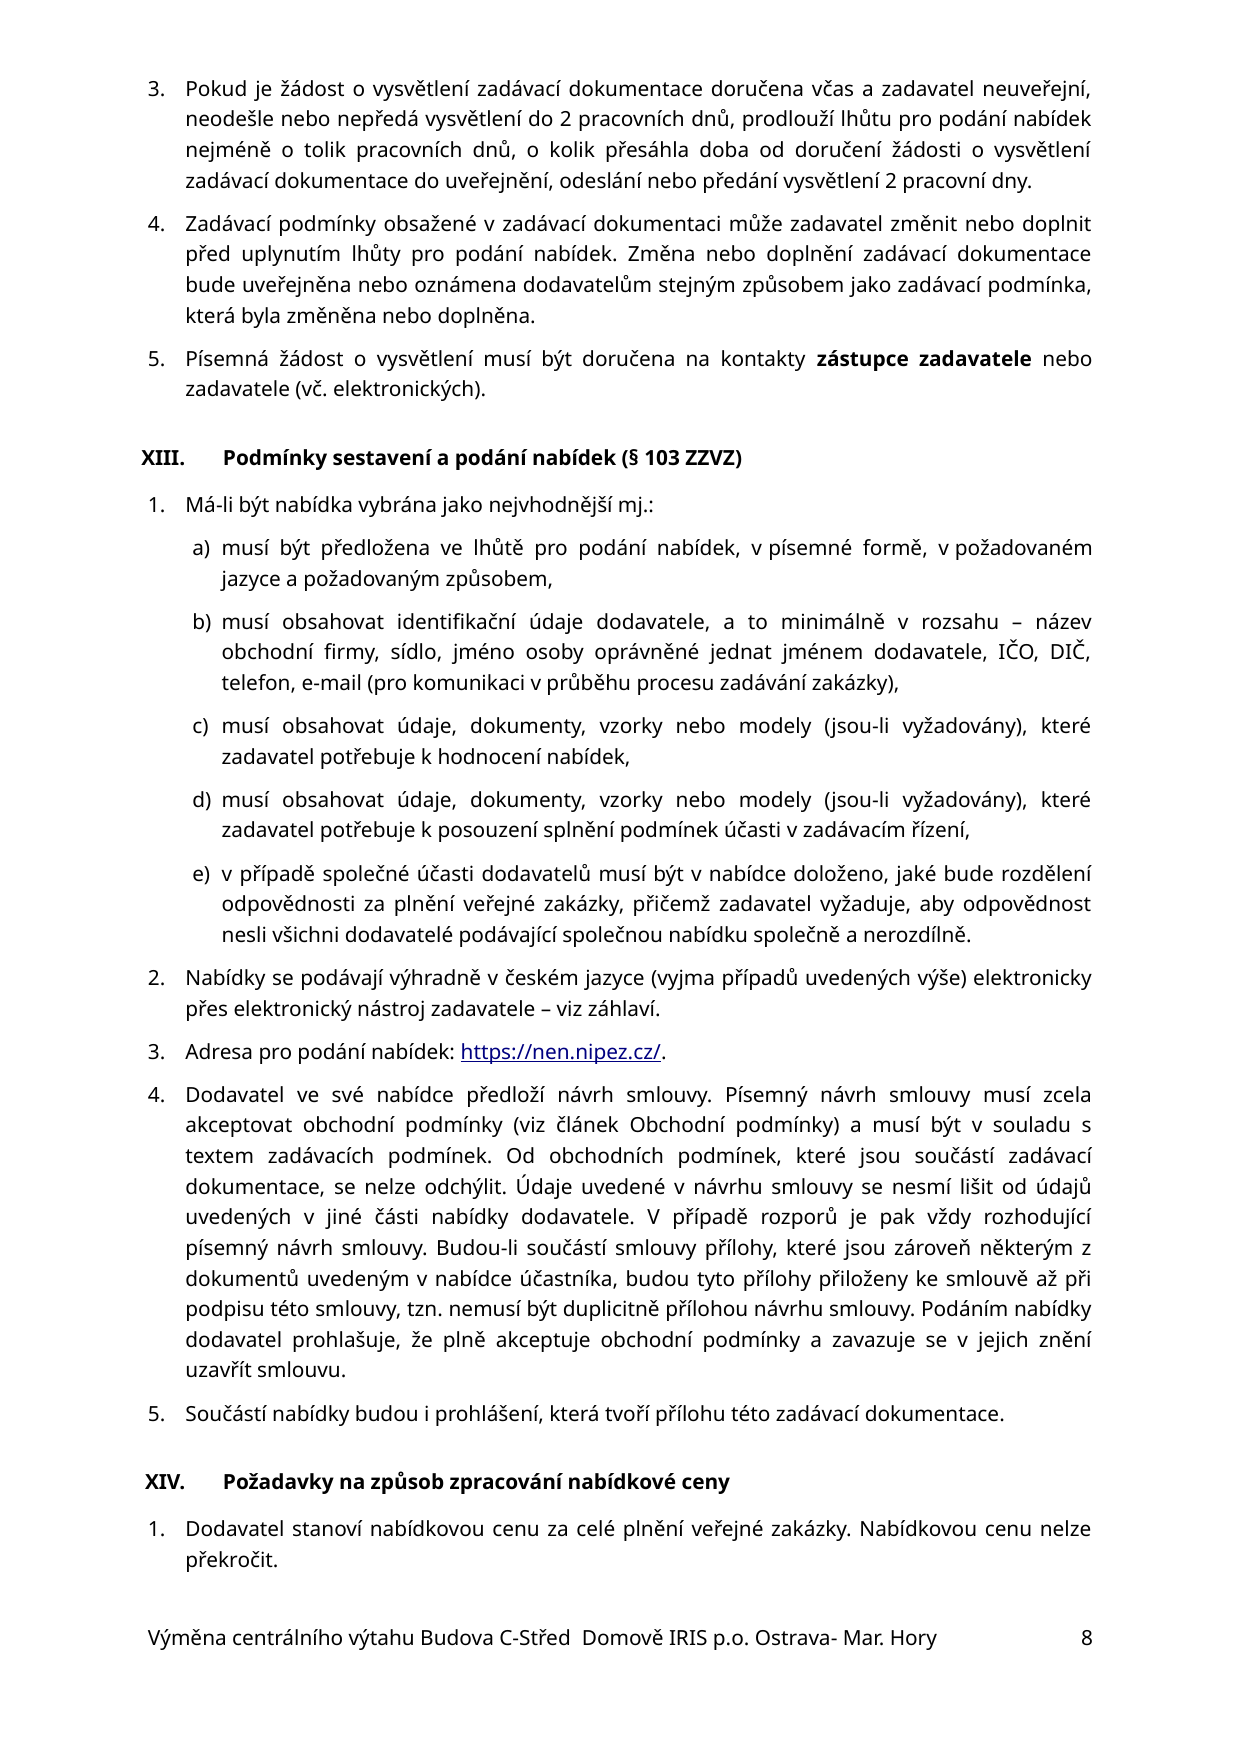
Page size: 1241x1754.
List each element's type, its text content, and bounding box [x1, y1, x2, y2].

list Součástí nabídky budou i prohlášení, která tvoří přílohu této zadávací dokumentace. [148, 1399, 1093, 1427]
list Adresa pro podání nabídek: https://nen.nipez.cz/. [148, 1037, 1093, 1065]
list Písemná žádost o vysvětlení musí být doručena na kontakty zástupce zadavatele nebo zadavatele (vč. elektronických). [148, 344, 1093, 403]
list Dodavatel ve své nabídce předloží návrh smlouvy. Písemný návrh smlouvy musí zcela akceptovat obchodní podmínky (viz článek Obchodní podmínky) a musí být v souladu s textem zadávacích podmínek. Od obchodních podmínek, které jsou součástí zadávací dokumentace, se nelze odchýlit. Údaje uvedené v návrhu smlouvy se nesmí lišit od údajů uvedených v jiné části nabídky dodavatele. V případě rozporů je pak vždy rozhodující písemný návrh smlouvy. Budou-li součástí smlouvy přílohy, které jsou zároveň některým z dokumentů uvedeným v nabídce účastníka, budou tyto přílohy přiloženy ke smlouvě až při podpisu této smlouvy, tzn. nemusí být duplicitně přílohou návrhu smlouvy. Podáním nabídky dodavatel prohlašuje, že plně akceptuje obchodní podmínky a zavazuje se v jejich znění uzavřít smlouvu. [148, 1080, 1093, 1384]
list musí být předložena ve lhůtě pro podání nabídek, v písemné formě, v požadovaném jazyce a požadovaným způsobem, [192, 533, 1093, 592]
list Dodavatel stanoví nabídkovou cenu za celé plnění veřejné zakázky. Nabídkovou cenu nelze překročit. [148, 1514, 1093, 1573]
subtitle Požadavky na způsob zpracování nabídkové ceny [185, 1467, 1093, 1495]
list Zadávací podmínky obsažené v zadávací dokumentaci může zadavatel změnit nebo doplnit před uplynutím lhůty pro podání nabídek. Změna nebo doplnění zadávací dokumentace bude uveřejněna nebo oznámena dodavatelům stejným způsobem jako zadávací podmínka, která byla změněna nebo doplněna. [148, 209, 1093, 329]
subtitle Podmínky sestavení a podání nabídek (§ 103 ZZVZ) [185, 443, 1093, 471]
list Nabídky se podávají výhradně v českém jazyce (vyjma případů uvedených výše) elektronicky přes elektronický nástroj zadavatele – viz záhlaví. [148, 963, 1093, 1022]
list Má-li být nabídka vybrána jako nejvhodnější mj.: [148, 490, 1093, 518]
list musí obsahovat údaje, dokumenty, vzorky nebo modely (jsou-li vyžadovány), které zadavatel potřebuje k hodnocení nabídek, [192, 711, 1093, 770]
list musí obsahovat identifikační údaje dodavatele, a to minimálně v rozsahu – název obchodní firmy, sídlo, jméno osoby oprávněné jednat jménem dodavatele, IČO, DIČ, telefon, e-mail (pro komunikaci v průběhu procesu zadávání zakázky), [192, 607, 1093, 696]
list musí obsahovat údaje, dokumenty, vzorky nebo modely (jsou-li vyžadovány), které zadavatel potřebuje k posouzení splnění podmínek účasti v zadávacím řízení, [192, 785, 1093, 844]
list Pokud je žádost o vysvětlení zadávací dokumentace doručena včas a zadavatel neuveřejní, neodešle nebo nepředá vysvětlení do 2 pracovních dnů, prodlouží lhůtu pro podání nabídek nejméně o tolik pracovních dnů, o kolik přesáhla doba od doručení žádosti o vysvětlení zadávací dokumentace do uveřejnění, odeslání nebo předání vysvětlení 2 pracovní dny. [148, 74, 1093, 194]
list v případě společné účasti dodavatelů musí být v nabídce doloženo, jaké bude rozdělení odpovědnosti za plnění veřejné zakázky, přičemž zadavatel vyžaduje, aby odpovědnost nesli všichni dodavatelé podávající společnou nabídku společně a nerozdílně. [192, 859, 1093, 948]
